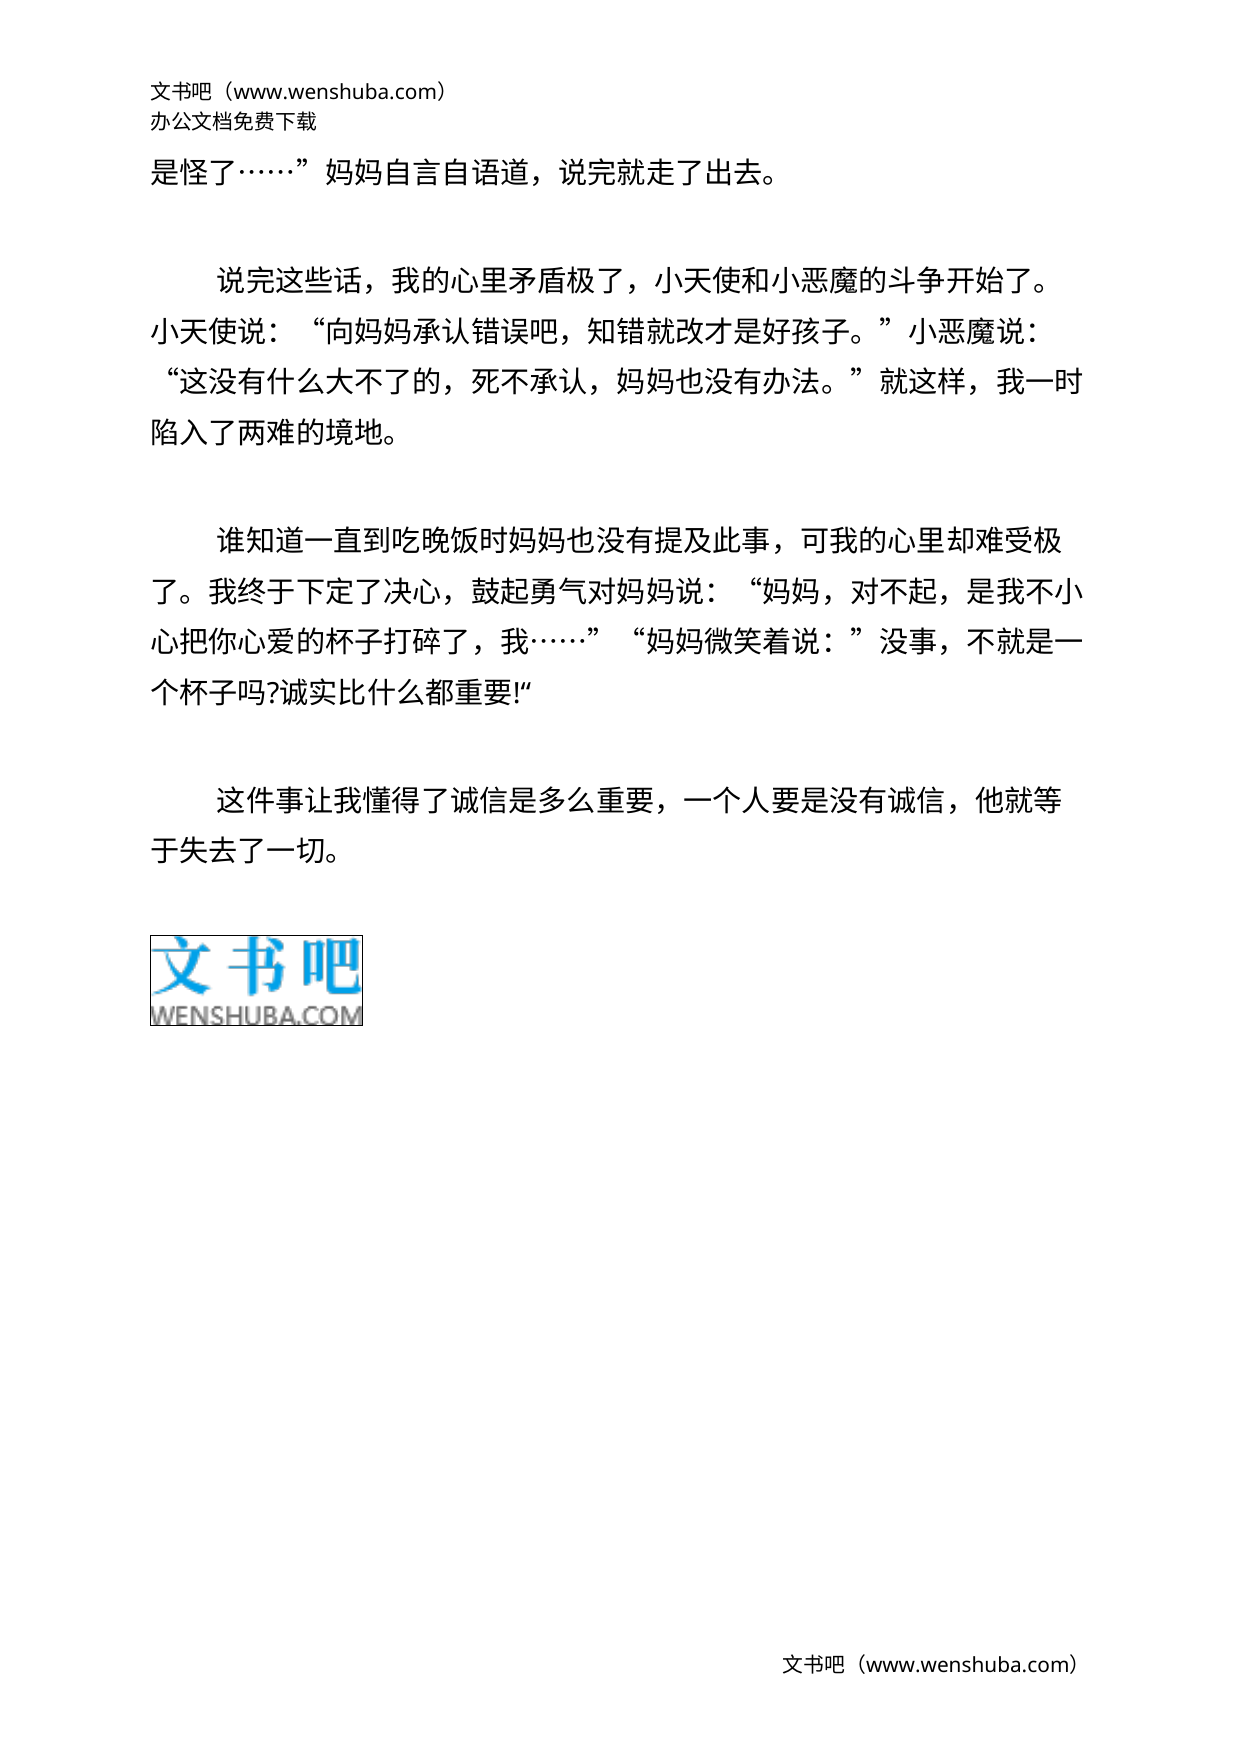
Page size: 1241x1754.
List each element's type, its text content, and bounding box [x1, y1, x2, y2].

text 谁知道一直到吃晚饭时妈妈也没有提及此事，可我的心里却难受极了。我终于下定了决心，鼓起勇气对妈妈说：“妈妈，对不起，是我不小心把你心爱的杯子打碎了，我……”“妈妈微笑着说：”没事，不就是一个杯子吗?诚实比什么都重要!“ [150, 517, 1090, 712]
text 说完这些话，我的心里矛盾极了，小天使和小恶魔的斗争开始了。小天使说：“向妈妈承认错误吧，知错就改才是好孩子。”小恶魔说：“这没有什么大不了的，死不承认，妈妈也没有办法。”就这样，我一时陷入了两难的境地。 [150, 258, 1090, 452]
picture [151, 936, 362, 1025]
text 这件事让我懂得了诚信是多么重要，一个人要是没有诚信，他就等于失去了一切。 [150, 777, 1090, 870]
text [150, 150, 1090, 192]
